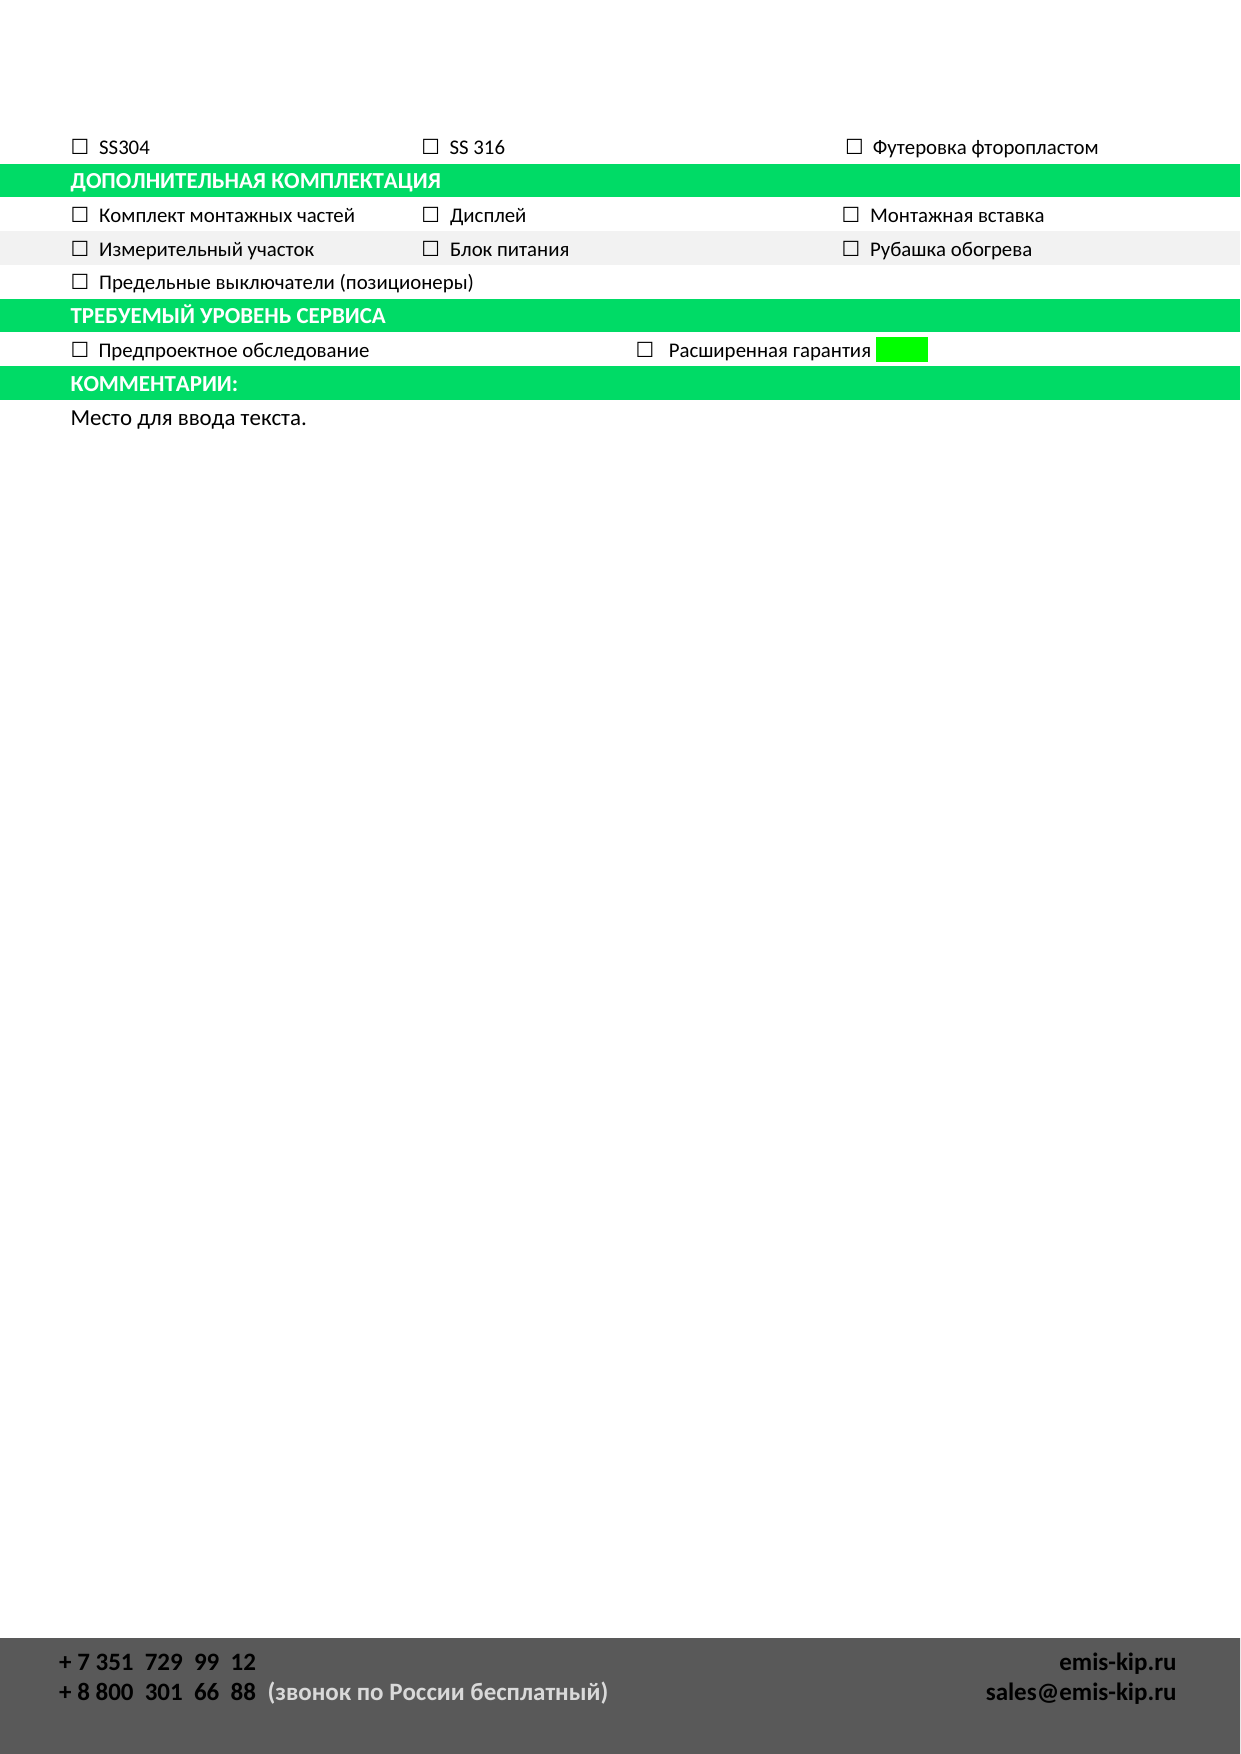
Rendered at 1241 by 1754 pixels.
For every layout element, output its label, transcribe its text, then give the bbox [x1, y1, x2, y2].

table_cell Рубашка обогрева [830, 231, 1240, 265]
table_cell Дисплей [410, 198, 830, 231]
table_cell КОММЕНТАРИИ: [0, 366, 1240, 400]
table_cell Футеровка фторопластом [834, 130, 1240, 164]
table_cell Блок питания [410, 231, 830, 265]
table_cell Предельные выключатели (позиционеры) [0, 265, 1240, 299]
table_cell ДОПОЛНИТЕЛЬНАЯ КОМПЛЕКТАЦИЯ [0, 164, 1240, 197]
table_cell Монтажная вставка [830, 198, 1240, 231]
table_cell [0, 400, 1240, 434]
table_cell Требуемый уровень сервиса [0, 299, 1240, 332]
table_cell Предпроектное обследование [0, 333, 624, 366]
table_cell Расширенная гарантия [624, 333, 1240, 366]
table_cell Измерительный участок [0, 231, 410, 265]
table_cell Комплект монтажных частей [0, 198, 410, 231]
table_cell SS 316 [410, 130, 833, 164]
table_cell SS304 [0, 130, 410, 164]
